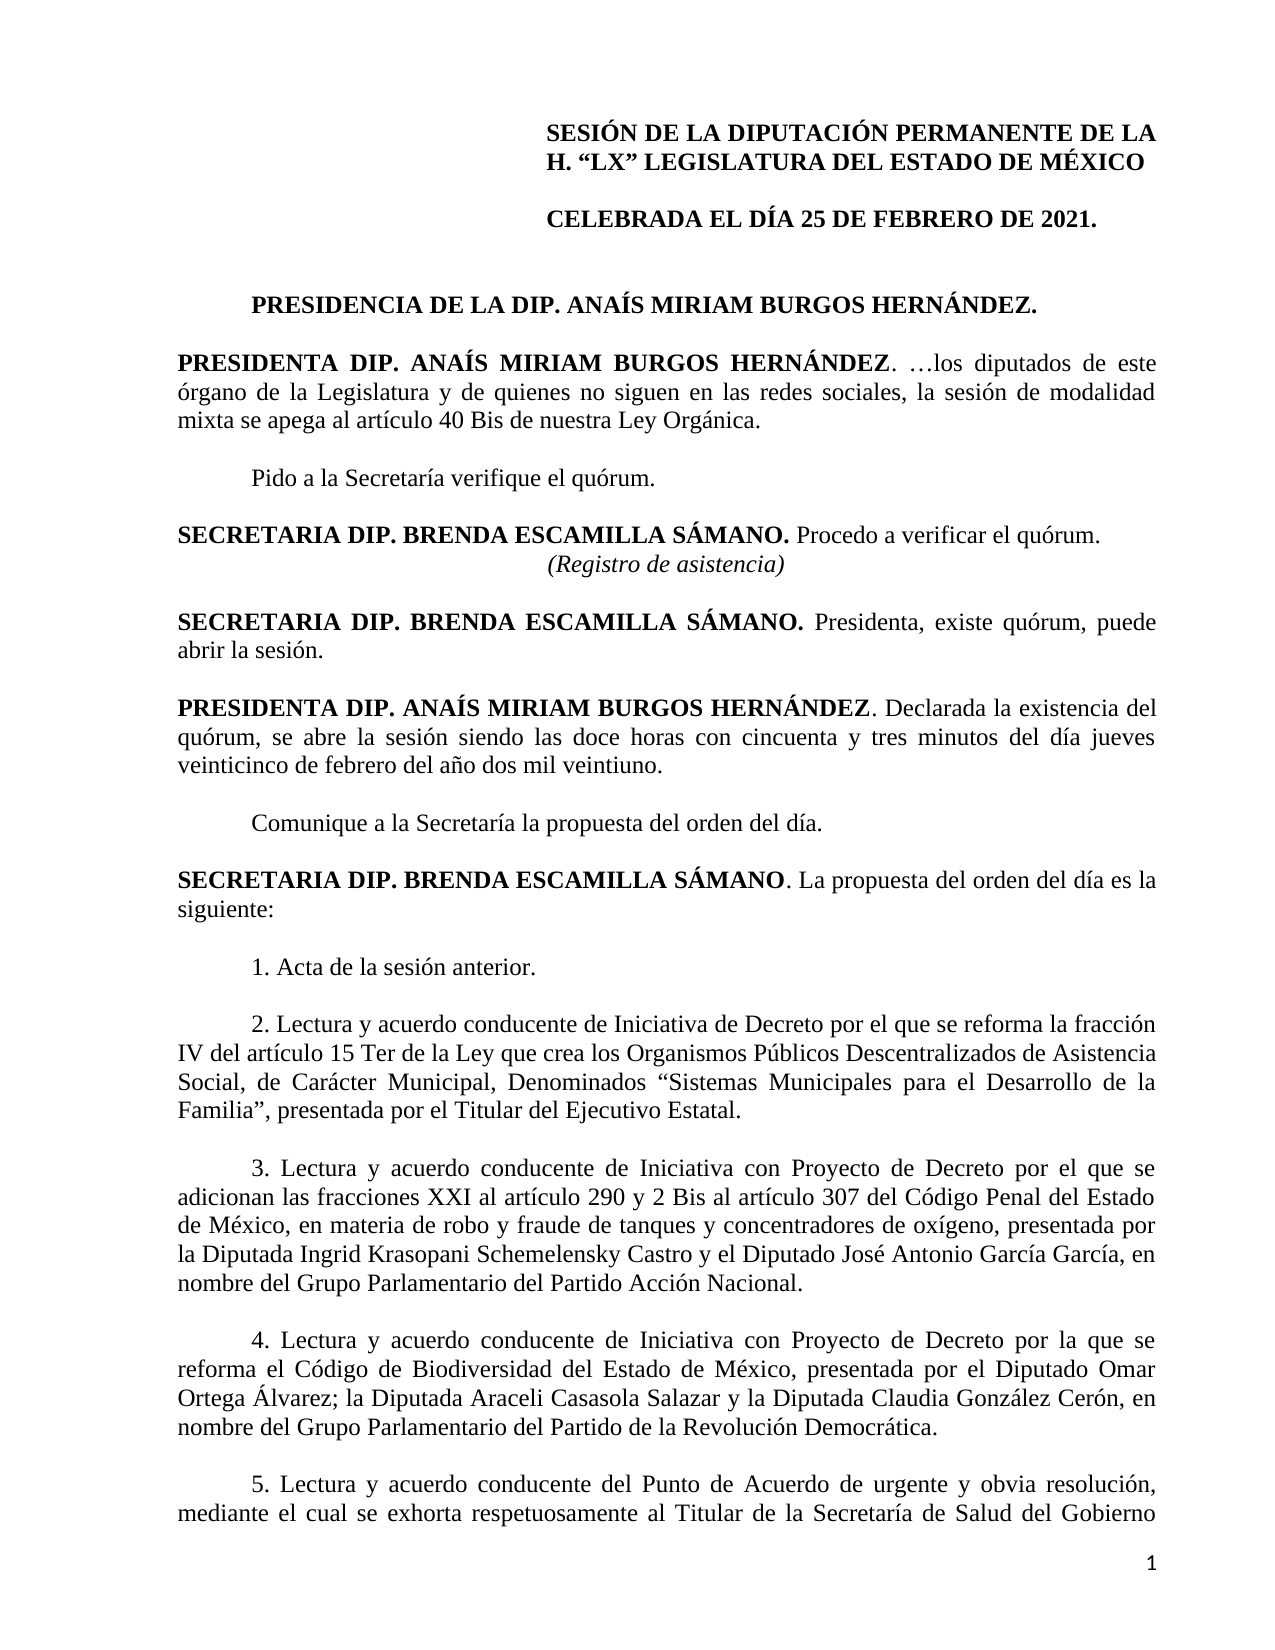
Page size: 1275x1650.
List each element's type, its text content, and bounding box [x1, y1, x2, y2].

text SESIÓN DE LA DIPUTACIÓN PERMANENTE DE LA H. “LX” LEGISLATURA DEL ESTADO DE MÉXICO [546, 118, 1157, 176]
text PRESIDENTA DIP. ANAÍS MIRIAM BURGOS HERNÁNDEZ. …los diputados de este órgano de la Legislatura y de quienes no siguen en las redes sociales, la sesión de modalidad mixta se apega al artículo 40 Bis de nuestra Ley Orgánica. [177, 348, 1157, 434]
text SECRETARIA DIP. BRENDA ESCAMILLA SÁMANO. La propuesta del orden del día es la siguiente: [177, 866, 1157, 923]
text CELEBRADA EL DÍA 25 DE FEBRERO DE 2021. [546, 204, 1157, 233]
text Pido a la Secretaría verifique el quórum. [177, 463, 1157, 492]
text Comunique a la Secretaría la propuesta del orden del día. [251, 808, 1157, 837]
text 3. Lectura y acuerdo conducente de Iniciativa con Proyecto de Decreto por el que se adicionan las fracciones XXI al artículo 290 y 2 Bis al artículo 307 del Código Penal del Estado de México, en materia de robo y fraude de tanques y concentradores de oxígeno, presentada por la Diputada Ingrid Krasopani Schemelensky Castro y el Diputado José Antonio García García, en nombre del Grupo Parlamentario del Partido Acción Nacional. [177, 1153, 1157, 1297]
text 4. Lectura y acuerdo conducente de Iniciativa con Proyecto de Decreto por la que se reforma el Código de Biodiversidad del Estado de México, presentada por el Diputado Omar Ortega Álvarez; la Diputada Araceli Casasola Salazar y la Diputada Claudia González Cerón, en nombre del Grupo Parlamentario del Partido de la Revolución Democrática. [177, 1326, 1157, 1441]
text 2. Lectura y acuerdo conducente de Iniciativa de Decreto por el que se reforma la fracción IV del artículo 15 Ter de la Ley que crea los Organismos Públicos Descentralizados de Asistencia Social, de Carácter Municipal, Denominados “Sistemas Municipales para el Desarrollo de la Familia”, presentada por el Titular del Ejecutivo Estatal. [177, 1009, 1157, 1124]
text SECRETARIA DIP. BRENDA ESCAMILLA SÁMANO. Procedo a verificar el quórum. [177, 521, 1157, 549]
text SECRETARIA DIP. BRENDA ESCAMILLA SÁMANO. Presidenta, existe quórum, puede abrir la sesión. [177, 607, 1157, 664]
text PRESIDENTA DIP. ANAÍS MIRIAM BURGOS HERNÁNDEZ. Declarada la existencia del quórum, se abre la sesión siendo las doce horas con cincuenta y tres minutos del día jueves veinticinco de febrero del año dos mil veintiuno. [177, 693, 1157, 779]
text 1. Acta de la sesión anterior. [177, 952, 1157, 981]
text PRESIDENCIA DE LA DIP. ANAÍS MIRIAM BURGOS HERNÁNDEZ. [251, 291, 1157, 319]
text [177, 1469, 1157, 1527]
text (Registro de asistencia) [177, 549, 1157, 578]
